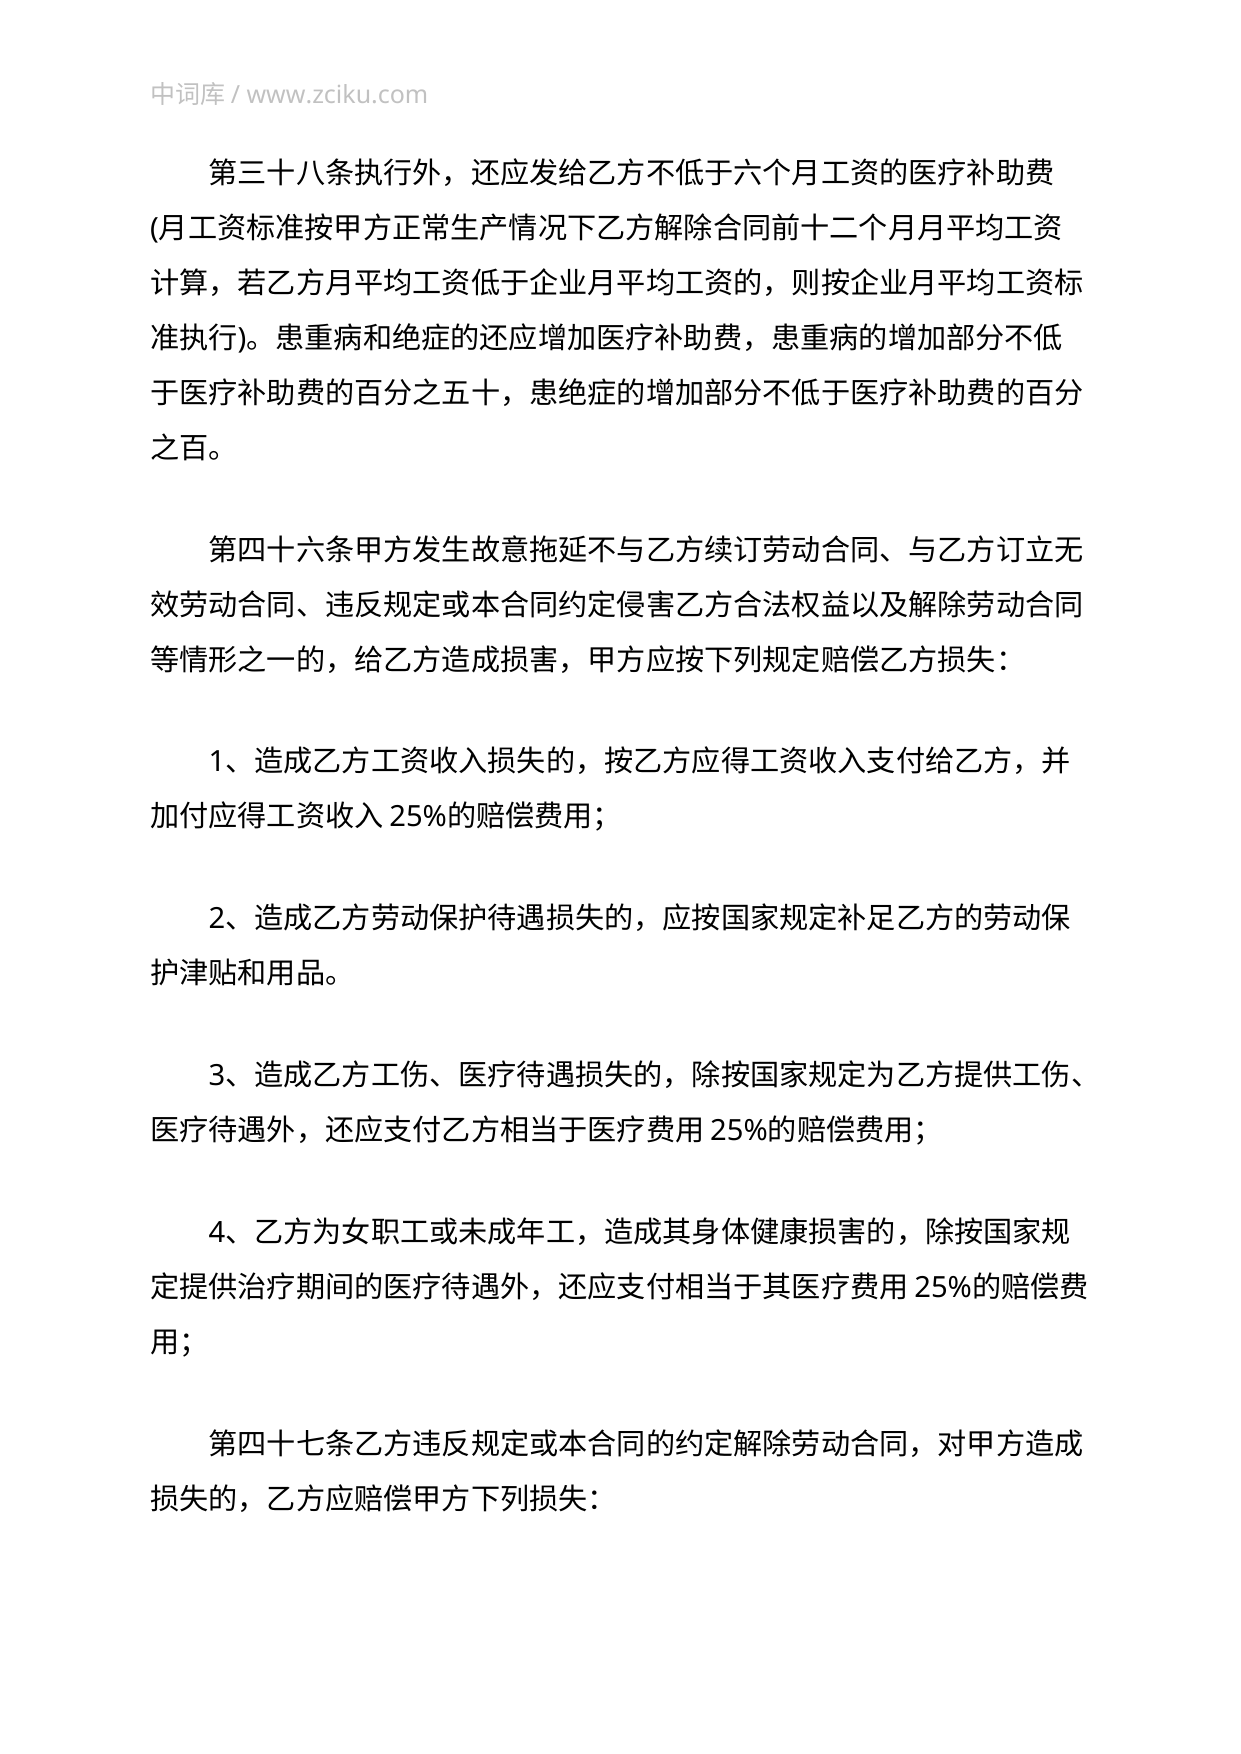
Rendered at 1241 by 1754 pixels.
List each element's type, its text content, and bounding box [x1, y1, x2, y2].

text 2、造成乙方劳动保护待遇损失的，应按国家规定补足乙方的劳动保护津贴和用品。 [150, 895, 1090, 992]
text 第四十六条甲方发生故意拖延不与乙方续订劳动合同、与乙方订立无效劳动合同、违反规定或本合同约定侵害乙方合法权益以及解除劳动合同等情形之一的，给乙方造成损害，甲方应按下列规定赔偿乙方损失： [150, 526, 1090, 678]
text 第三十八条执行外，还应发给乙方不低于六个月工资的医疗补助费(月工资标准按甲方正常生产情况下乙方解除合同前十二个月月平均工资计算，若乙方月平均工资低于企业月平均工资的，则按企业月平均工资标准执行)。患重病和绝症的还应增加医疗补助费，患重病的增加部分不低于医疗补助费的百分之五十，患绝症的增加部分不低于医疗补助费的百分之百。 [150, 150, 1090, 467]
text 第四十七条乙方违反规定或本合同的约定解除劳动合同，对甲方造成损失的，乙方应赔偿甲方下列损失： [150, 1421, 1090, 1518]
text 3、造成乙方工伤、医疗待遇损失的，除按国家规定为乙方提供工伤、医疗待遇外，还应支付乙方相当于医疗费用25%的赔偿费用； [150, 1052, 1090, 1149]
text 1、造成乙方工资收入损失的，按乙方应得工资收入支付给乙方，并加付应得工资收入25%的赔偿费用； [150, 738, 1090, 835]
text 4、乙方为女职工或未成年工，造成其身体健康损害的，除按国家规定提供治疗期间的医疗待遇外，还应支付相当于其医疗费用25%的赔偿费用； [150, 1209, 1090, 1361]
